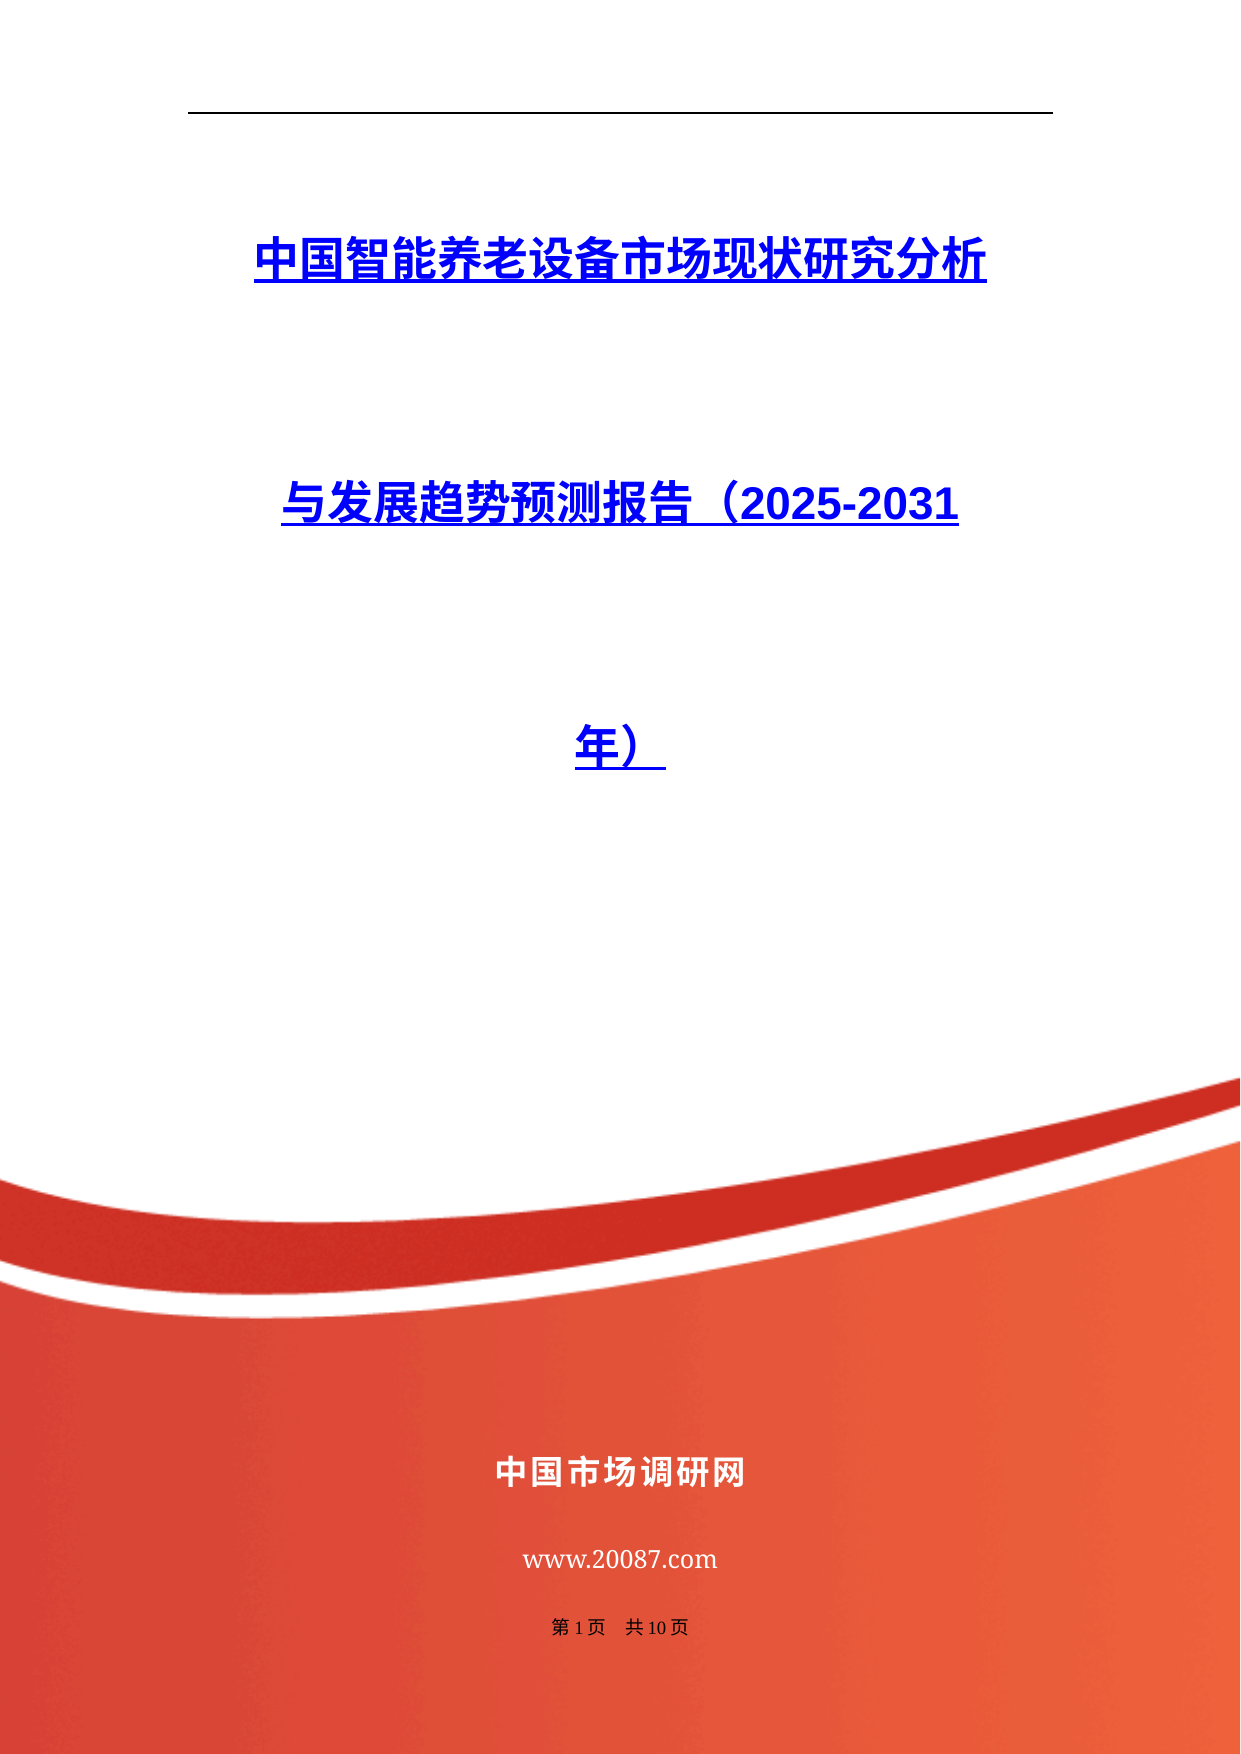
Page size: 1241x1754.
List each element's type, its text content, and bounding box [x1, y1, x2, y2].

subtitle 中国市场调研网 [187, 1437, 1053, 1502]
text www.20087.com [187, 1526, 1053, 1591]
picture [0, 1006, 1241, 1754]
table_header 中国智能养老设备市场现状研究分析与发展趋势预测报告（2025-2031年） [188, 207, 1053, 871]
